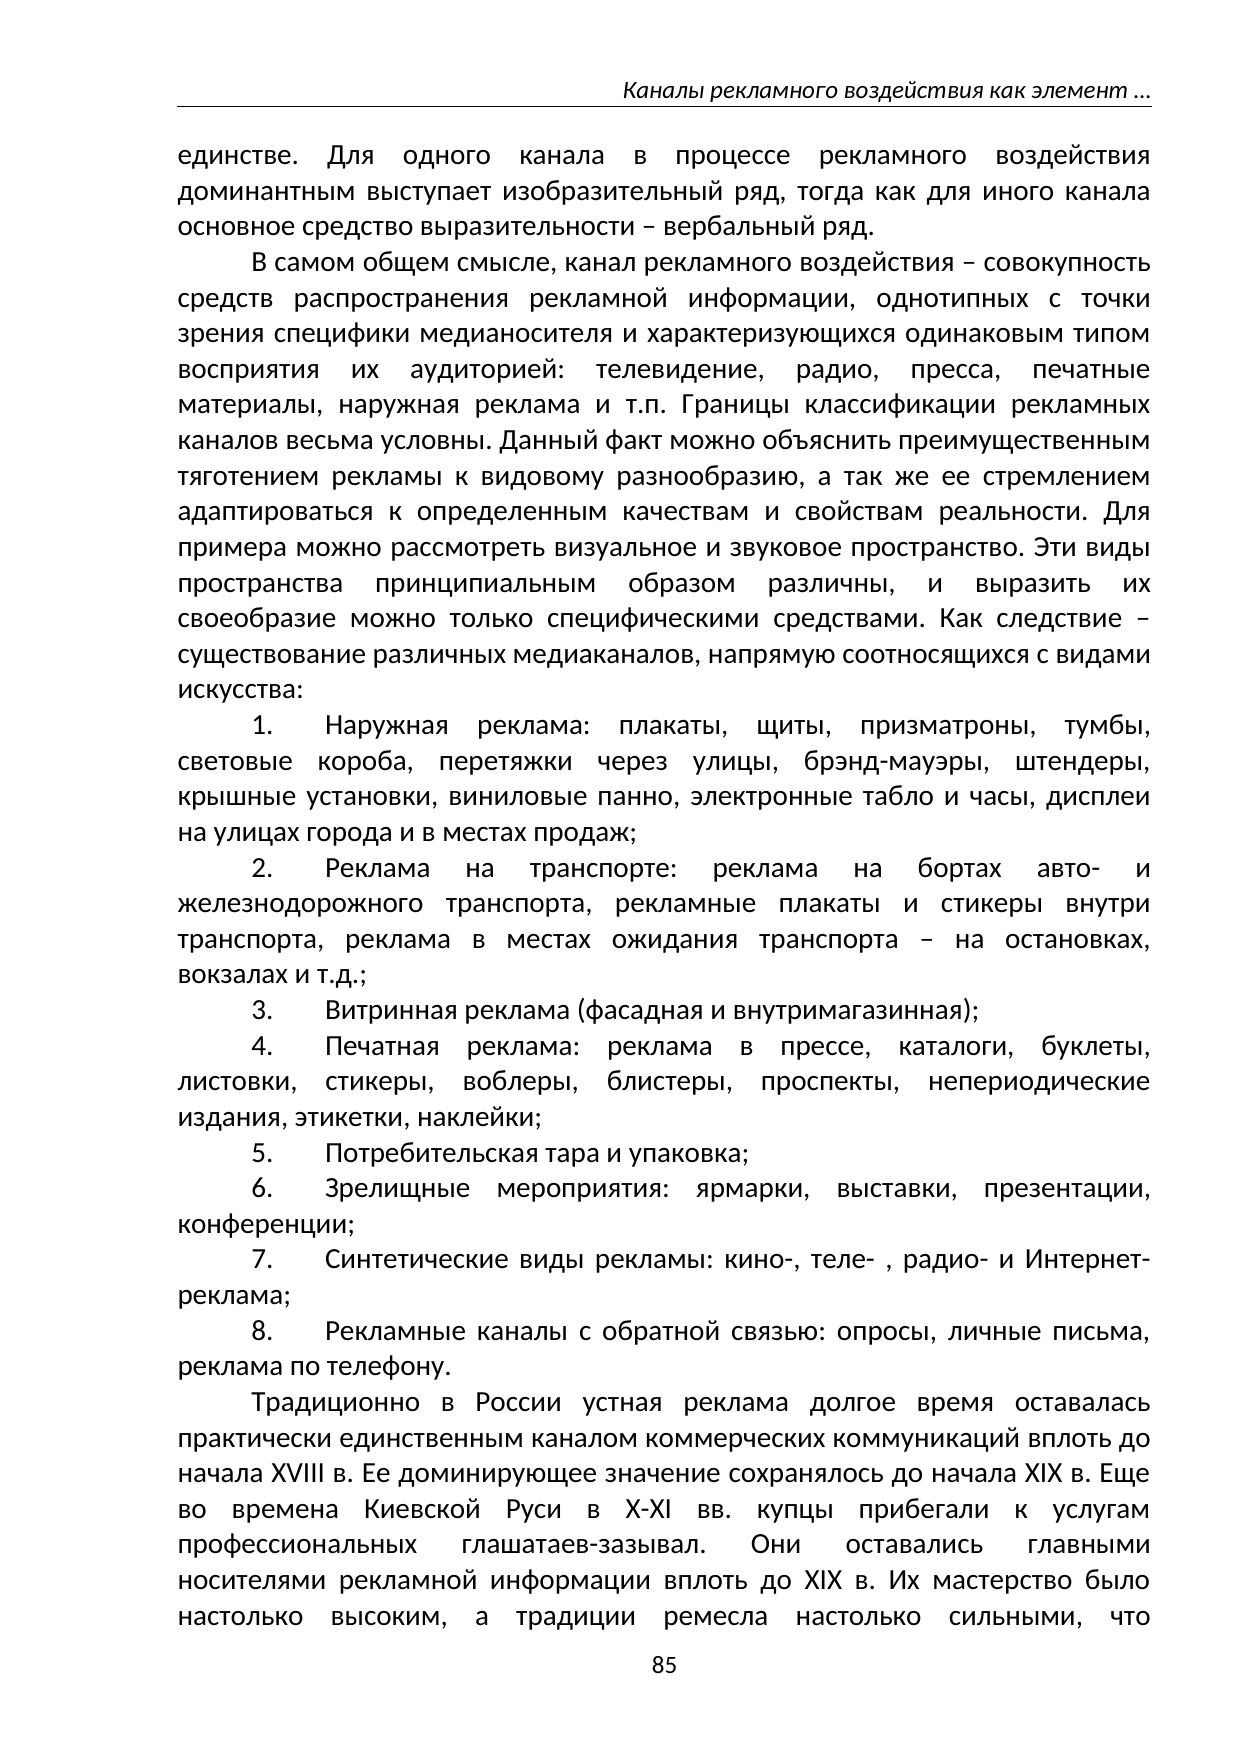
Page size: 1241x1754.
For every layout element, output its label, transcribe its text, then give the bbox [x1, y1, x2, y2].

text В самом общем смысле, канал рекламного воздействия – совокупность средств распространения рекламной информации, однотипных с точки зрения специфики медианосителя и характеризующихся одинаковым типом восприятия их аудиторией: телевидение, радио, пресса, печатные материалы, наружная реклама и т.п. Границы классификации рекламных каналов весьма условны. Данный факт можно объяснить преимущественным тяготением рекламы к видовому разнообразию, а так же ее стремлением адаптироваться к определенным качествам и свойствам реальности. Для примера можно рассмотреть визуальное и звуковое пространство. Эти виды пространства принципиальным образом различны, и выразить их своеобразие можно только специфическими средствами. Как следствие – существование различных медиаканалов, напрямую соотносящихся с видами искусства: [177, 243, 1152, 706]
text 6. Зрелищные мероприятия: ярмарки, выставки, презентации, конференции; [177, 1169, 1152, 1241]
text 5. Потребительская тара и упаковка; [177, 1134, 1152, 1169]
text 1. Наружная реклама: плакаты, щиты, призматроны, тумбы, световые короба, перетяжки через улицы, брэнд-мауэры, штендеры, крышные установки, виниловые панно, электронные табло и часы, дисплеи на улицах города и в местах продаж; [177, 706, 1152, 849]
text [177, 136, 1152, 243]
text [177, 1383, 1152, 1632]
text 2. Реклама на транспорте: реклама на бортах авто- и железнодорожного транспорта, рекламные плакаты и стикеры внутри транспорта, реклама в местах ожидания транспорта – на остановках, вокзалах и т.д.; [177, 849, 1152, 991]
text 7. Синтетические виды рекламы: кино-, теле- , радио- и Интернет-реклама; [177, 1241, 1152, 1312]
text 3. Витринная реклама (фасадная и внутримагазинная); [177, 991, 1152, 1027]
text 4. Печатная реклама: реклама в прессе, каталоги, буклеты, листовки, стикеры, воблеры, блистеры, проспекты, непериодические издания, этикетки, наклейки; [177, 1027, 1152, 1134]
text 8. Рекламные каналы с обратной связью: опросы, личные письма, реклама по телефону. [177, 1312, 1152, 1383]
